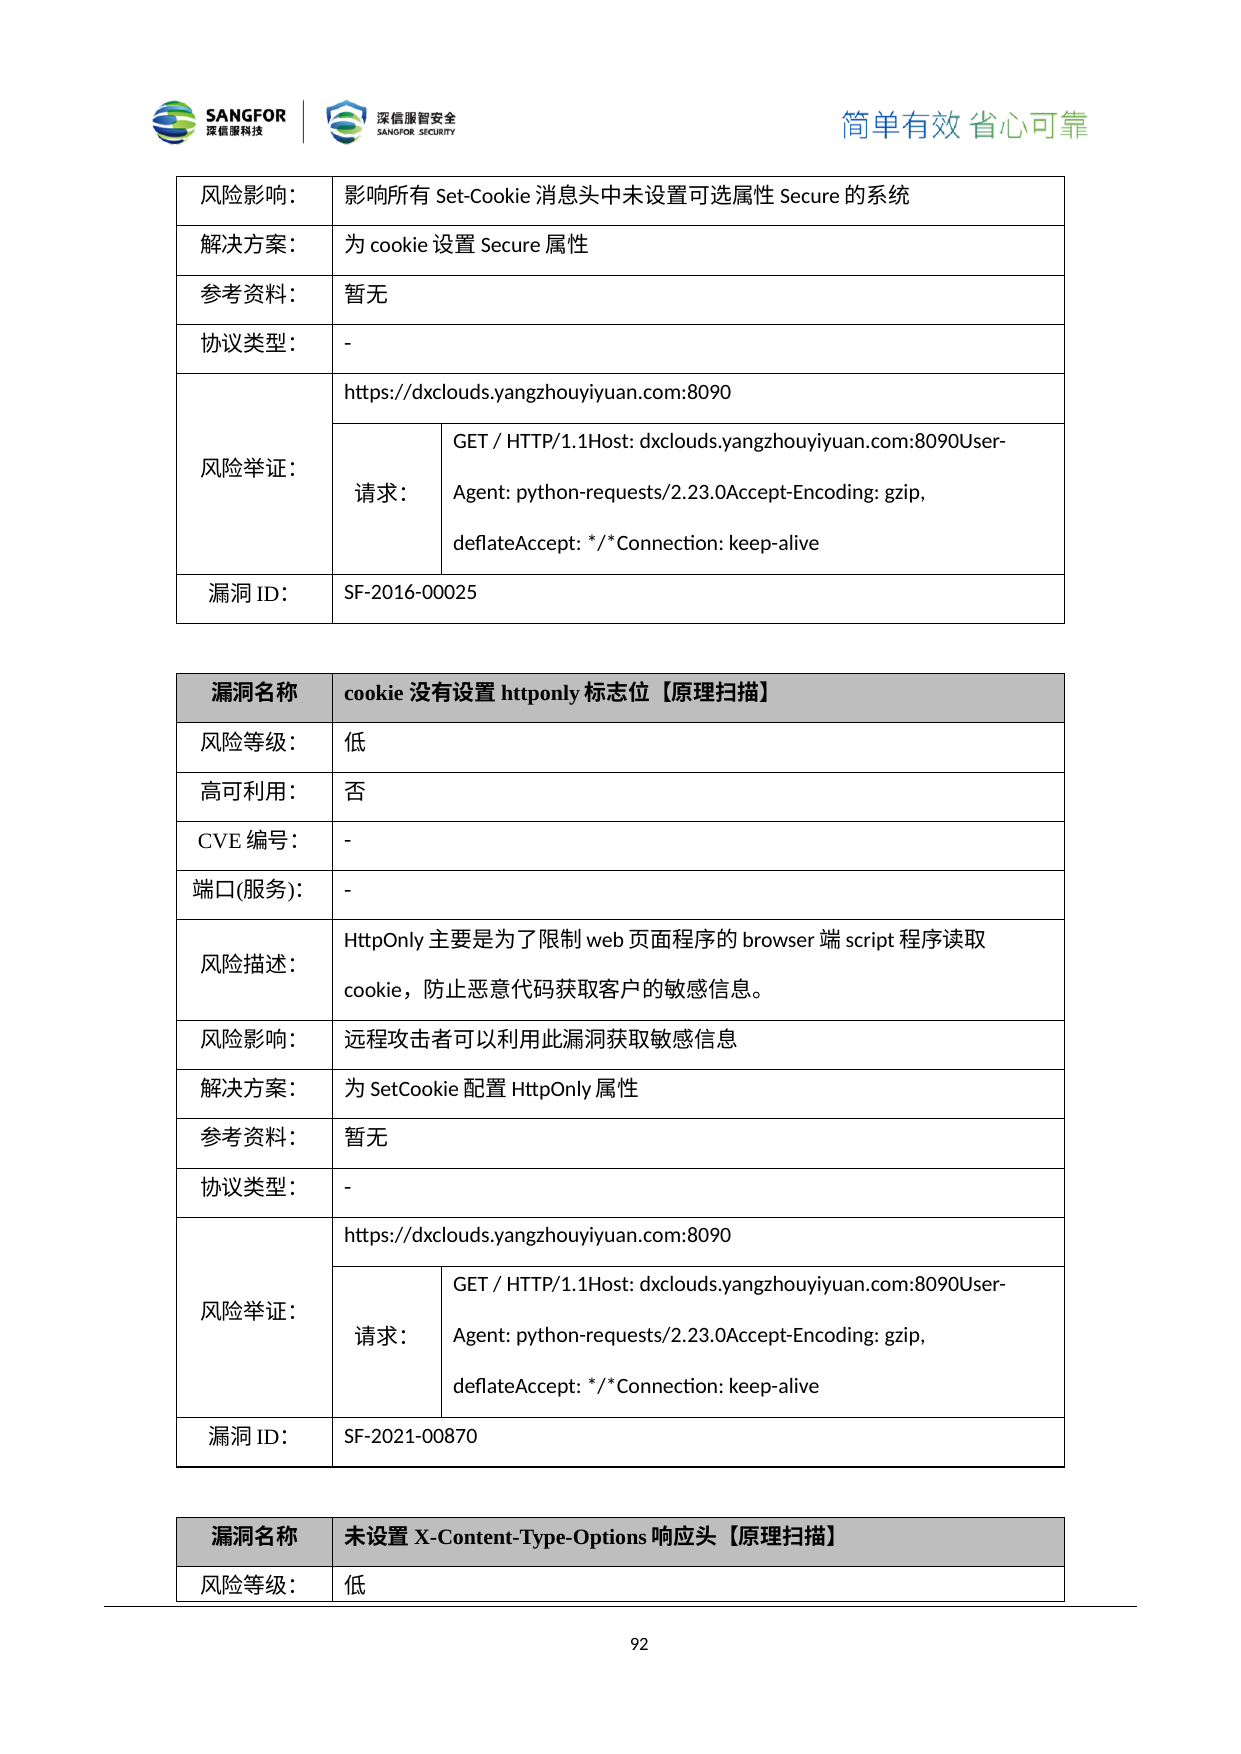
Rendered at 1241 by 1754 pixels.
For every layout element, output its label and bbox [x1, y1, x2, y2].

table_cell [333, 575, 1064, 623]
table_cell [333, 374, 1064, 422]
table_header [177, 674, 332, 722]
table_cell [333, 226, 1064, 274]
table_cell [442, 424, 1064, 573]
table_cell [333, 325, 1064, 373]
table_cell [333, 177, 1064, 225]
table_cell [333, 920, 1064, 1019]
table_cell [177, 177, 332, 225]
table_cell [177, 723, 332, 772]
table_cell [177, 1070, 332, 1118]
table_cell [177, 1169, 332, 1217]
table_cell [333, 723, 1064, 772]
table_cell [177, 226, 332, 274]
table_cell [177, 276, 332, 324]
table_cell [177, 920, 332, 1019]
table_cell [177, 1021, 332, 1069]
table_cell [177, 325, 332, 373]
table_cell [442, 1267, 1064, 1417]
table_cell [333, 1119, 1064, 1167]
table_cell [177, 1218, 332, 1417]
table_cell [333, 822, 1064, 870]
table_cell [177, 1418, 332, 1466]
picture [141, 90, 1102, 151]
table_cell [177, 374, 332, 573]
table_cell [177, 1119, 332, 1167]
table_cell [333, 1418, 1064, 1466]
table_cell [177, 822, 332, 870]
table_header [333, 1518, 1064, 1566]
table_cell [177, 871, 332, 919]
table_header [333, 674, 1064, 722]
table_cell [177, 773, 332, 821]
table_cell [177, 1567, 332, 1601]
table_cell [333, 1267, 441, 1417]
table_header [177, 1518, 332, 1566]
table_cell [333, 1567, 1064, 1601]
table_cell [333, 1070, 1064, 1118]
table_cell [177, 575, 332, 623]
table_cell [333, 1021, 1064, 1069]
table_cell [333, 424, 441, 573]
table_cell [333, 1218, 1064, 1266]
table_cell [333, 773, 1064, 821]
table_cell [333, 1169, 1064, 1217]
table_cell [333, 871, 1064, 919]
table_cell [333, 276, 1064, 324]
